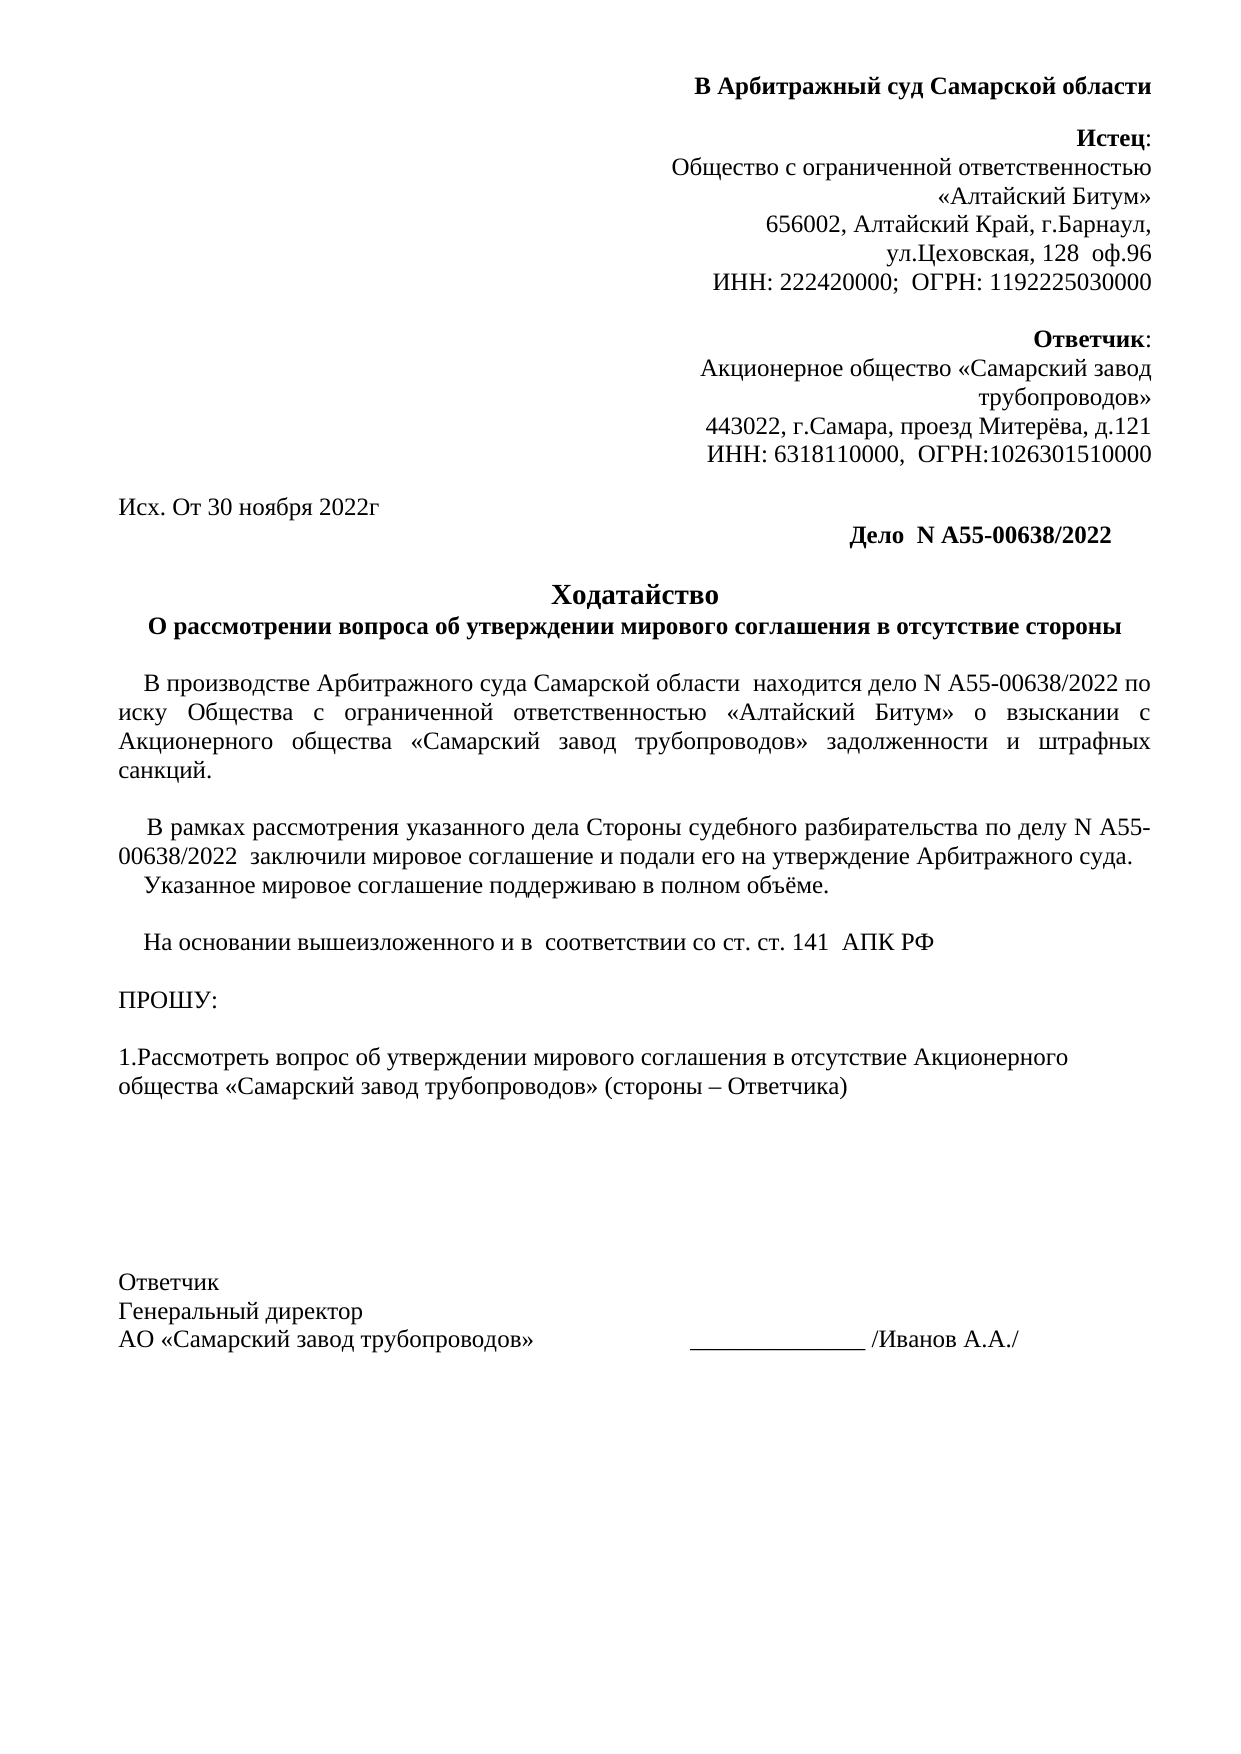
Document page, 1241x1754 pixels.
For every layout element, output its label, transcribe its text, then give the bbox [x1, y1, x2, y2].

text Ходатайство [118, 577, 1152, 611]
text Ответчик: [118, 324, 1152, 353]
text Истец: [118, 123, 1152, 152]
text ПРОШУ: [118, 985, 1152, 1013]
text Ответчик [118, 1267, 1152, 1296]
text На основании вышеизложенного и в соответствии со ст. ст. 141 АПК РФ [118, 927, 1152, 956]
text ИНН: 6318110000, ОГРН:1026301510000 [118, 439, 1152, 468]
text В рамках рассмотрения указанного дела Стороны судебного разбирательства по делу N А55-00638/2022 заключили мировое соглашение и подали его на утверждение Арбитражного суда. [118, 812, 1152, 870]
text 656002, Алтайский Край, г.Барнаул, [118, 209, 1152, 238]
text Исх. От 30 ноября 2022г [118, 492, 1152, 521]
text Указанное мировое соглашение поддерживаю в полном объёме. [118, 870, 1152, 898]
text В Арбитражный суд Самарской области [118, 71, 1152, 99]
text Генеральный директор [118, 1296, 1152, 1324]
text О рассмотрении вопроса об утверждении мирового соглашения в отсутствие стороны [118, 611, 1152, 640]
text Общество с ограниченной ответственностью [118, 152, 1152, 181]
text Акционерное общество «Самарский завод трубопроводов» [118, 353, 1152, 411]
text ул.Цеховская, 128 оф.96 [118, 238, 1152, 267]
text «Алтайский Битум» [118, 181, 1152, 209]
text Дело N А55-00638/2022 [118, 521, 1152, 549]
text 1.Рассмотреть вопрос об утверждении мирового соглашения в отсутствие Акционерного общества «Самарский завод трубопроводов» (стороны – Ответчика) [118, 1042, 1152, 1100]
text АО «Самарский завод трубопроводов» ______________ /Иванов А.А./ [118, 1324, 1152, 1353]
text В производстве Арбитражного суда Самарской области находится дело N А55-00638/2022 по иску Общества с ограниченной ответственностью «Алтайский Битум» о взыскании с Акционерного общества «Самарский завод трубопроводов» задолженности и штрафных санкций. [118, 668, 1152, 783]
text 443022, г.Самара, проезд Митерёва, д.121 [118, 411, 1152, 439]
text ИНН: 222420000; ОГРН: 1192225030000 [118, 267, 1152, 296]
